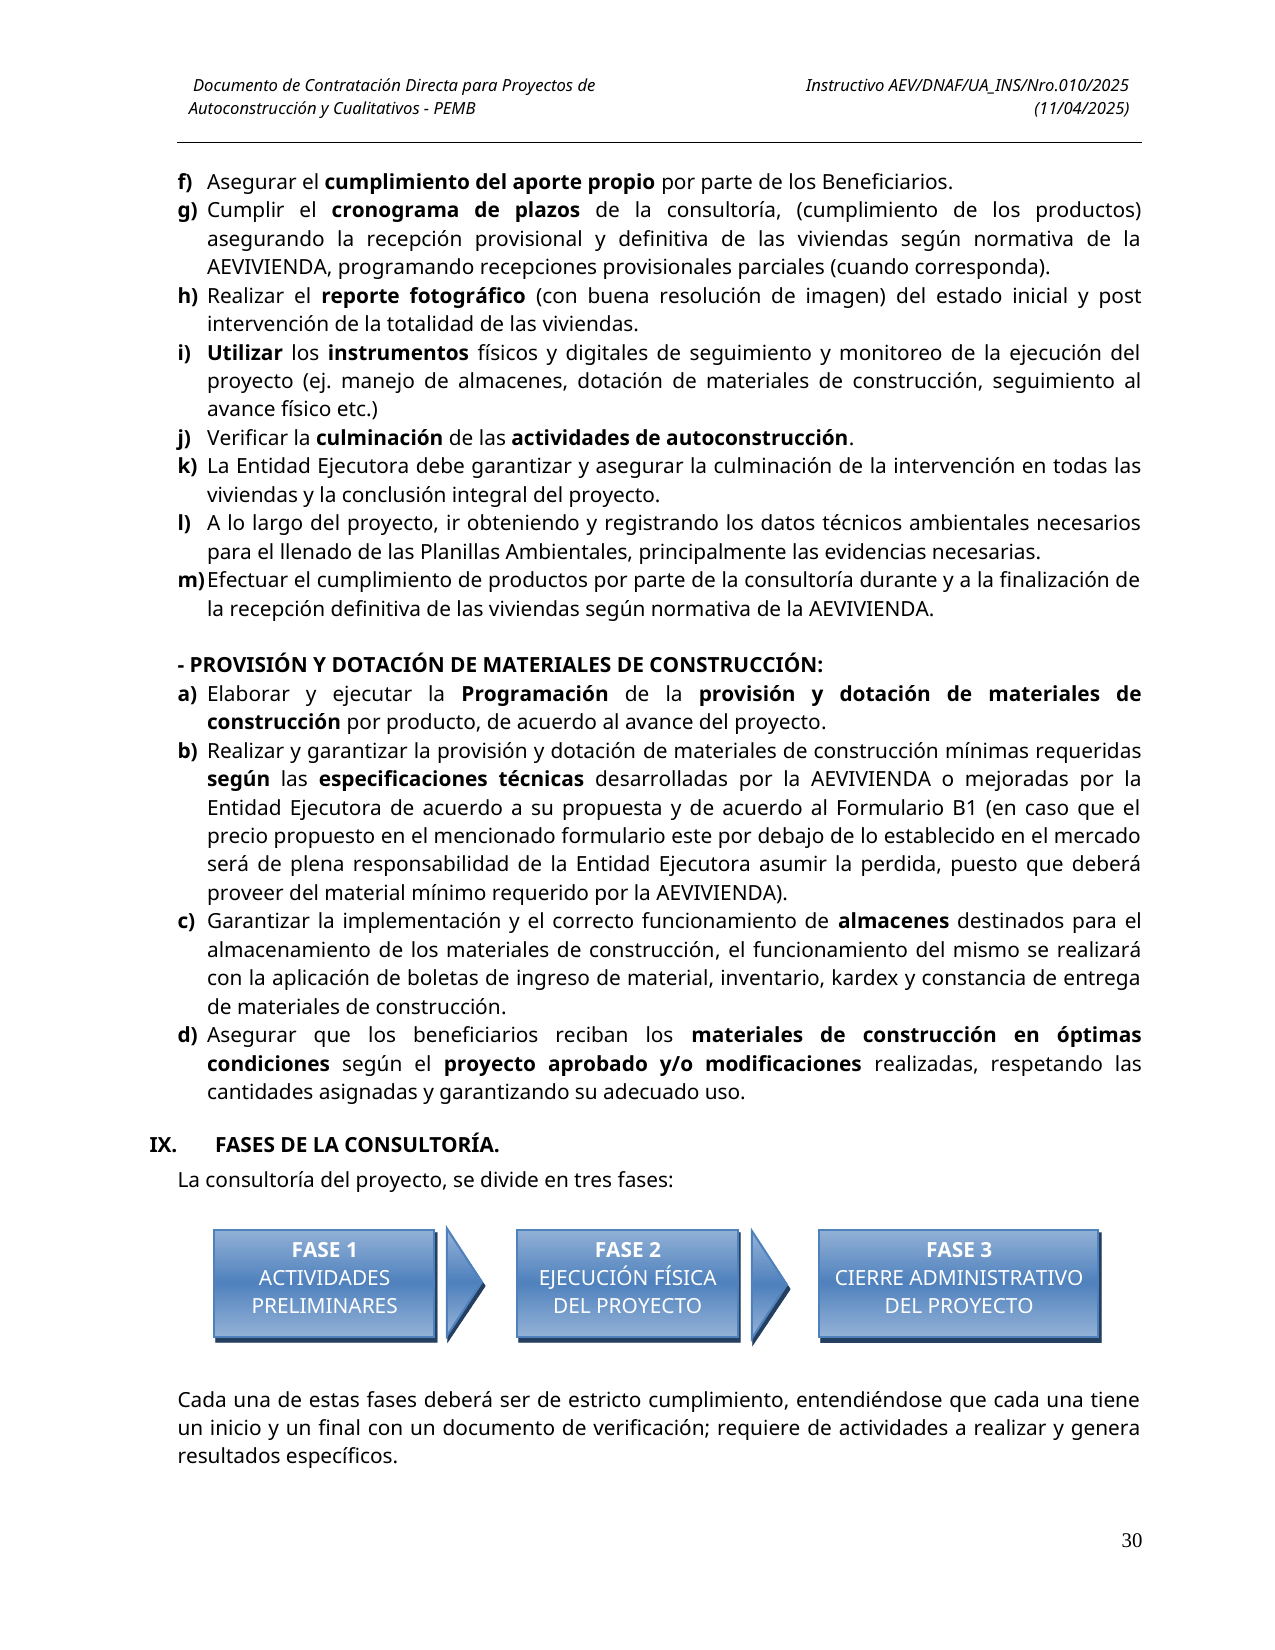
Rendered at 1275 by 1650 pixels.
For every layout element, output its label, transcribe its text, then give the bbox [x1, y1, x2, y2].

text Cada una de estas fases deberá ser de estricto cumplimiento, entendiéndose que cada una tiene un inicio y un final con un documento de verificación; requiere de actividades a realizar y genera resultados específicos. [177, 1385, 1142, 1470]
list Efectuar el cumplimiento de productos por parte de la consultoría durante y a la finalización de la recepción definitiva de las viviendas según normativa de la AEVIVIENDA. [177, 565, 1142, 622]
list Realizar y garantizar la provisión y dotación de materiales de construcción mínimas requeridas según las especificaciones técnicas desarrolladas por la AEVIVIENDA o mejoradas por la Entidad Ejecutora de acuerdo a su propuesta y de acuerdo al Formulario B1 (en caso que el precio propuesto en el mencionado formulario este por debajo de lo establecido en el mercado será de plena responsabilidad de la Entidad Ejecutora asumir la perdida, puesto que deberá proveer del material mínimo requerido por la AEVIVIENDA). [177, 736, 1142, 906]
text - PROVISIÓN Y DOTACIÓN DE MATERIALES DE CONSTRUCCIÓN: [177, 651, 1142, 679]
text La consultoría del proyecto, se divide en tres fases: [177, 1165, 1142, 1194]
list Verificar la culminación de las actividades de autoconstrucción. [177, 423, 1142, 451]
list Asegurar que los beneficiarios reciban los materiales de construcción en óptimas condiciones según el proyecto aprobado y/o modificaciones realizadas, respetando las cantidades asignadas y garantizando su adecuado uso. [177, 1020, 1142, 1106]
list Cumplir el cronograma de plazos de la consultoría, (cumplimiento de los productos) asegurando la recepción provisional y definitiva de las viviendas según normativa de la AEVIVIENDA, programando recepciones provisionales parciales (cuando corresponda). [177, 196, 1142, 281]
list Utilizar los instrumentos físicos y digitales de seguimiento y monitoreo de la ejecución del proyecto (ej. manejo de almacenes, dotación de materiales de construcción, seguimiento al avance físico etc.) [177, 338, 1142, 423]
list Elaborar y ejecutar la Programación de la provisión y dotación de materiales de construcción por producto, de acuerdo al avance del proyecto. [177, 679, 1142, 736]
list Garantizar la implementación y el correcto funcionamiento de almacenes destinados para el almacenamiento de los materiales de construcción, el funcionamiento del mismo se realizará con la aplicación de boletas de ingreso de material, inventario, kardex y constancia de entrega de materiales de construcción. [177, 906, 1142, 1020]
list FASES DE LA CONSULTORÍA. [177, 1131, 1142, 1159]
list Realizar el reporte fotográfico (con buena resolución de imagen) del estado inicial y post intervención de la totalidad de las viviendas. [177, 281, 1142, 338]
list Asegurar el cumplimiento del aporte propio por parte de los Beneficiarios. [177, 167, 1142, 196]
list A lo largo del proyecto, ir obteniendo y registrando los datos técnicos ambientales necesarios para el llenado de las Planillas Ambientales, principalmente las evidencias necesarias. [177, 508, 1142, 565]
list La Entidad Ejecutora debe garantizar y asegurar la culminación de la intervención en todas las viviendas y la conclusión integral del proyecto. [177, 451, 1142, 508]
